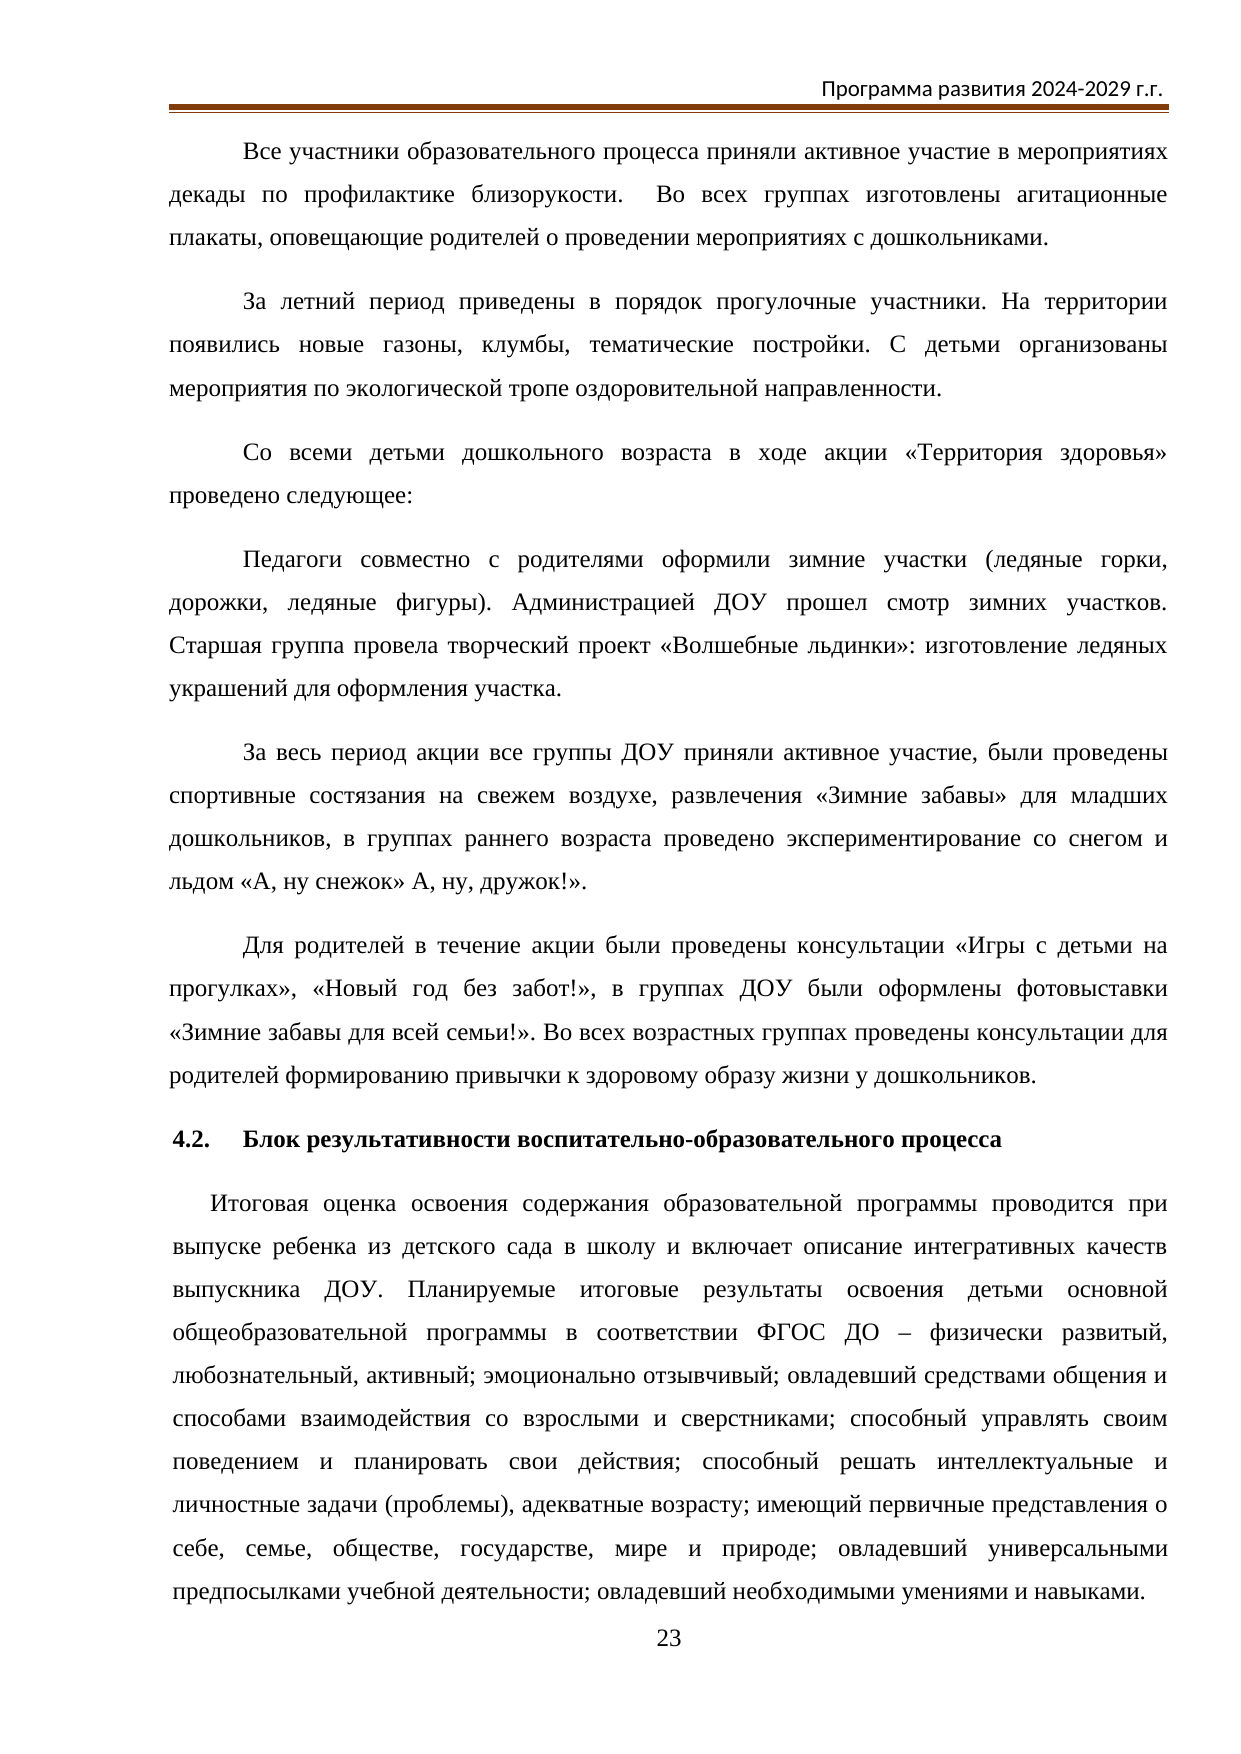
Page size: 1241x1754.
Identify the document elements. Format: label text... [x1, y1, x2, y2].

text Все участники образовательного процесса приняли активное участие в мероприятиях декады по профилактике близорукости. Во всех группах изготовлены агитационные плакаты, оповещающие родителей о проведении мероприятиях с дошкольниками. [169, 136, 1169, 251]
text За летний период приведены в порядок прогулочные участники. На территории появились новые газоны, клумбы, тематические постройки. С детьми организованы мероприятия по экологической тропе оздоровительной направленности. [169, 286, 1169, 401]
text Педагоги совместно с родителями оформили зимние участки (ледяные горки, дорожки, ледяные фигуры). Администрацией ДОУ прошел смотр зимних участков. Старшая группа провела творческий проект «Волшебные льдинки»: изготовление ледяных украшений для оформления участка. [169, 544, 1169, 702]
list Блок результативности воспитательно-образовательного процесса [172, 1124, 1169, 1152]
text Итоговая оценка освоения содержания образовательной программы проводится при выпуске ребенка из детского сада в школу и включает описание интегративных качеств выпускника ДОУ. Планируемые итоговые результаты освоения детьми основной общеобразовательной программы в соответствии ФГОС ДО – физически развитый, любознательный, активный; эмоционально отзывчивый; овладевший средствами общения и способами взаимодействия со взрослыми и сверстниками; способный управлять своим поведением и планировать свои действия; способный решать интеллектуальные и личностные задачи (проблемы), адекватные возрасту; имеющий первичные представления о себе, семье, обществе, государстве, мире и природе; овладевший универсальными предпосылками учебной деятельности; овладевший необходимыми умениями и навыками. [172, 1188, 1169, 1604]
text За весь период акции все группы ДОУ приняли активное участие, были проведены спортивные состязания на свежем воздухе, развлечения «Зимние забавы» для младших дошкольников, в группах раннего возраста проведено экспериментирование со снегом и льдом «А, ну снежок» А, ну, дружок!». [169, 737, 1169, 895]
text Для родителей в течение акции были проведены консультации «Игры с детьми на прогулках», «Новый год без забот!», в группах ДОУ были оформлены фотовыставки «Зимние забавы для всей семьи!». Во всех возрастных группах проведены консультации для родителей формированию привычки к здоровому образу жизни у дошкольников. [169, 930, 1169, 1088]
text Со всеми детьми дошкольного возраста в ходе акции «Территория здоровья» проведено следующее: [169, 437, 1169, 508]
